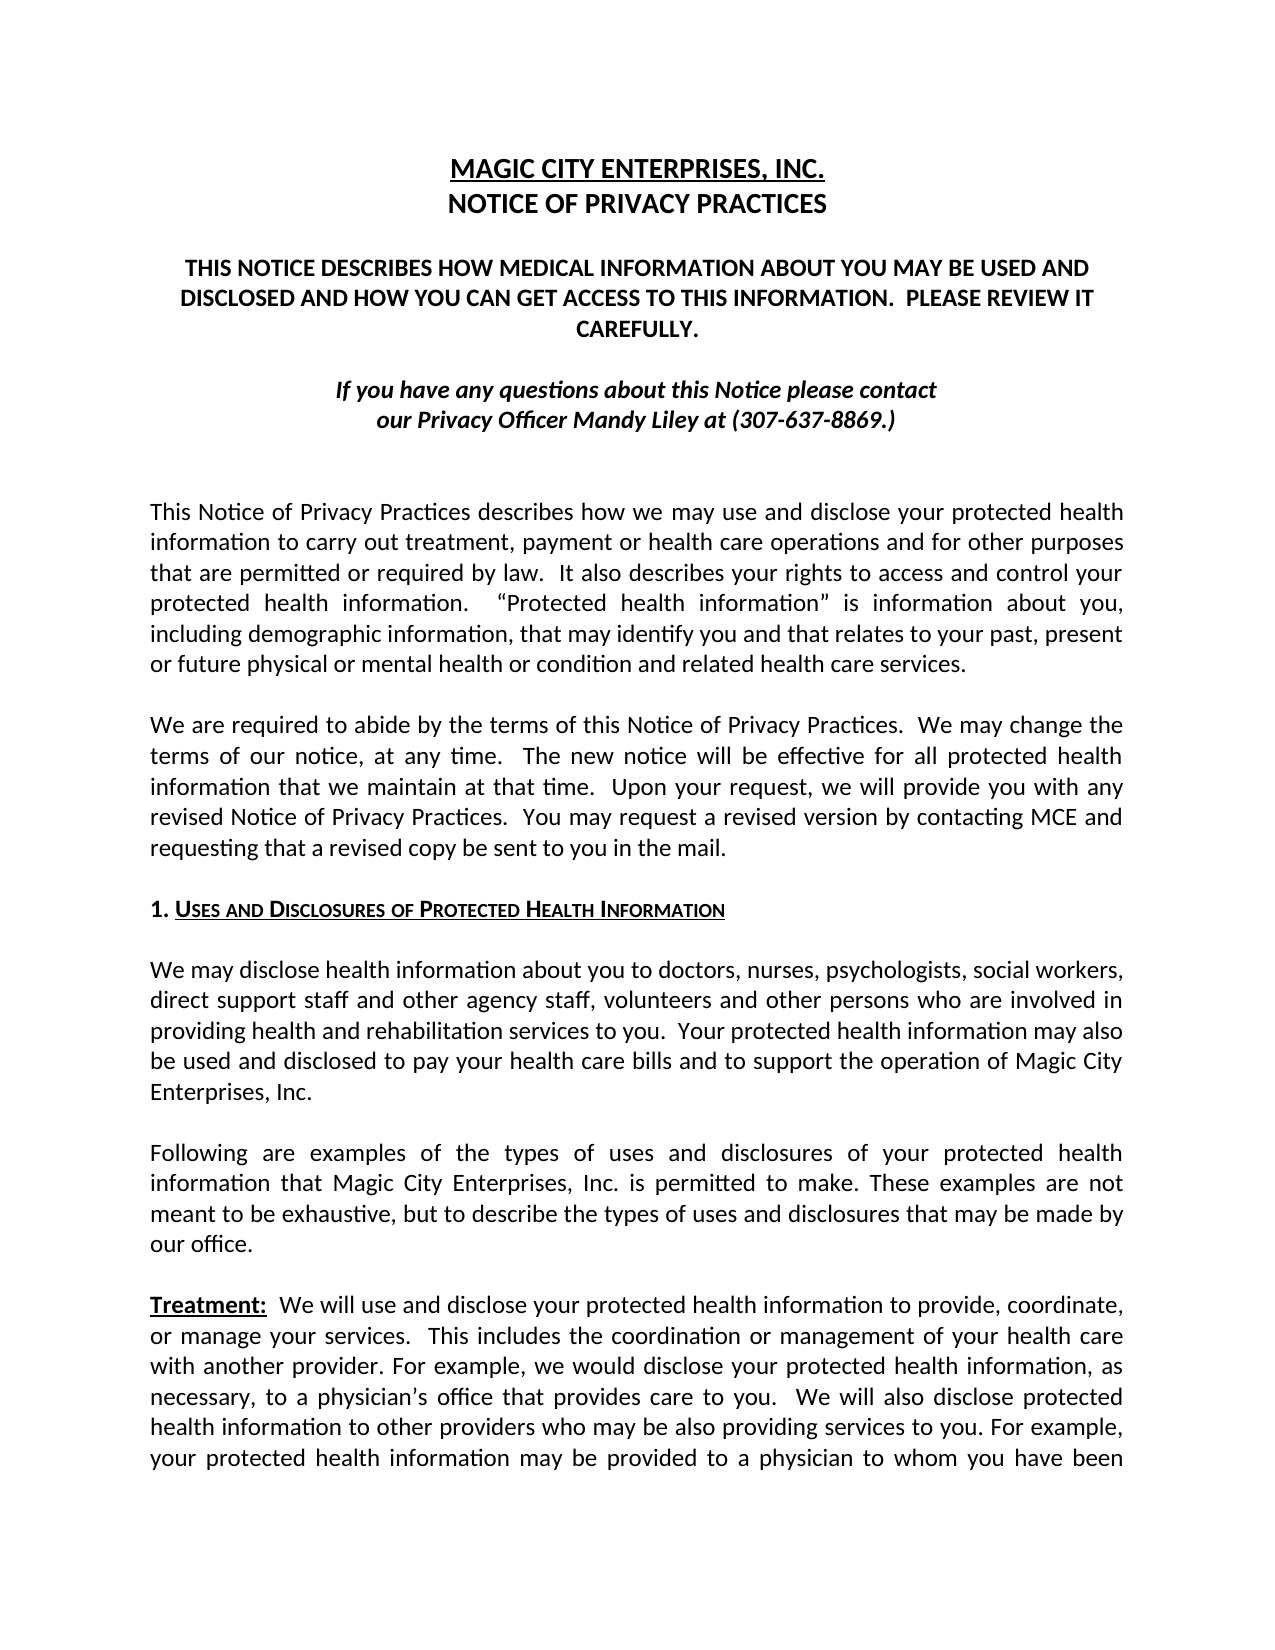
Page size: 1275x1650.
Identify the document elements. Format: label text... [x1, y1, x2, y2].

text This Notice of Privacy Practices describes how we may use and disclose your protected health information to carry out treatment, payment or health care operations and for other purposes that are permitted or required by law. It also describes your rights to access and control your protected health information. “Protected health information” is information about you, including demographic information, that may identify you and that relates to your past, present or future physical or mental health or condition and related health care services. [150, 496, 1125, 679]
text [150, 1289, 1125, 1473]
text 1. Uses and Disclosures of Protected Health Information [150, 893, 1125, 923]
text Following are examples of the types of uses and disclosures of your protected health information that Magic City Enterprises, Inc. is permitted to make. These examples are not meant to be exhaustive, but to describe the types of uses and disclosures that may be made by our office. [150, 1137, 1125, 1259]
text We may disclose health information about you to doctors, nurses, psychologists, social workers, direct support staff and other agency staff, volunteers and other persons who are involved in providing health and rehabilitation services to you. Your protected health information may also be used and disclosed to pay your health care bills and to support the operation of Magic City Enterprises, Inc. [150, 954, 1125, 1106]
text We are required to abide by the terms of this Notice of Privacy Practices. We may change the terms of our notice, at any time. The new notice will be effective for all protected health information that we maintain at that time. Upon your request, we will provide you with any revised Notice of Privacy Practices. You may request a revised version by contacting MCE and requesting that a revised copy be sent to you in the mail. [150, 709, 1125, 862]
subtitle MAGIC CITY ENTERPRISES, INC. [150, 150, 1125, 186]
text THIS NOTICE DESCRIBES HOW MEDICAL INFORMATION ABOUT YOU MAY BE USED AND DISCLOSED AND HOW YOU CAN GET ACCESS TO THIS INFORMATION. PLEASE REVIEW IT CAREFULLY. [150, 252, 1125, 343]
subtitle If you have any questions about this Notice please contact our Privacy Officer Mandy Liley at (307-637-8869.) [150, 374, 1125, 435]
subtitle NOTICE OF PRIVACY PRACTICES [150, 186, 1125, 221]
